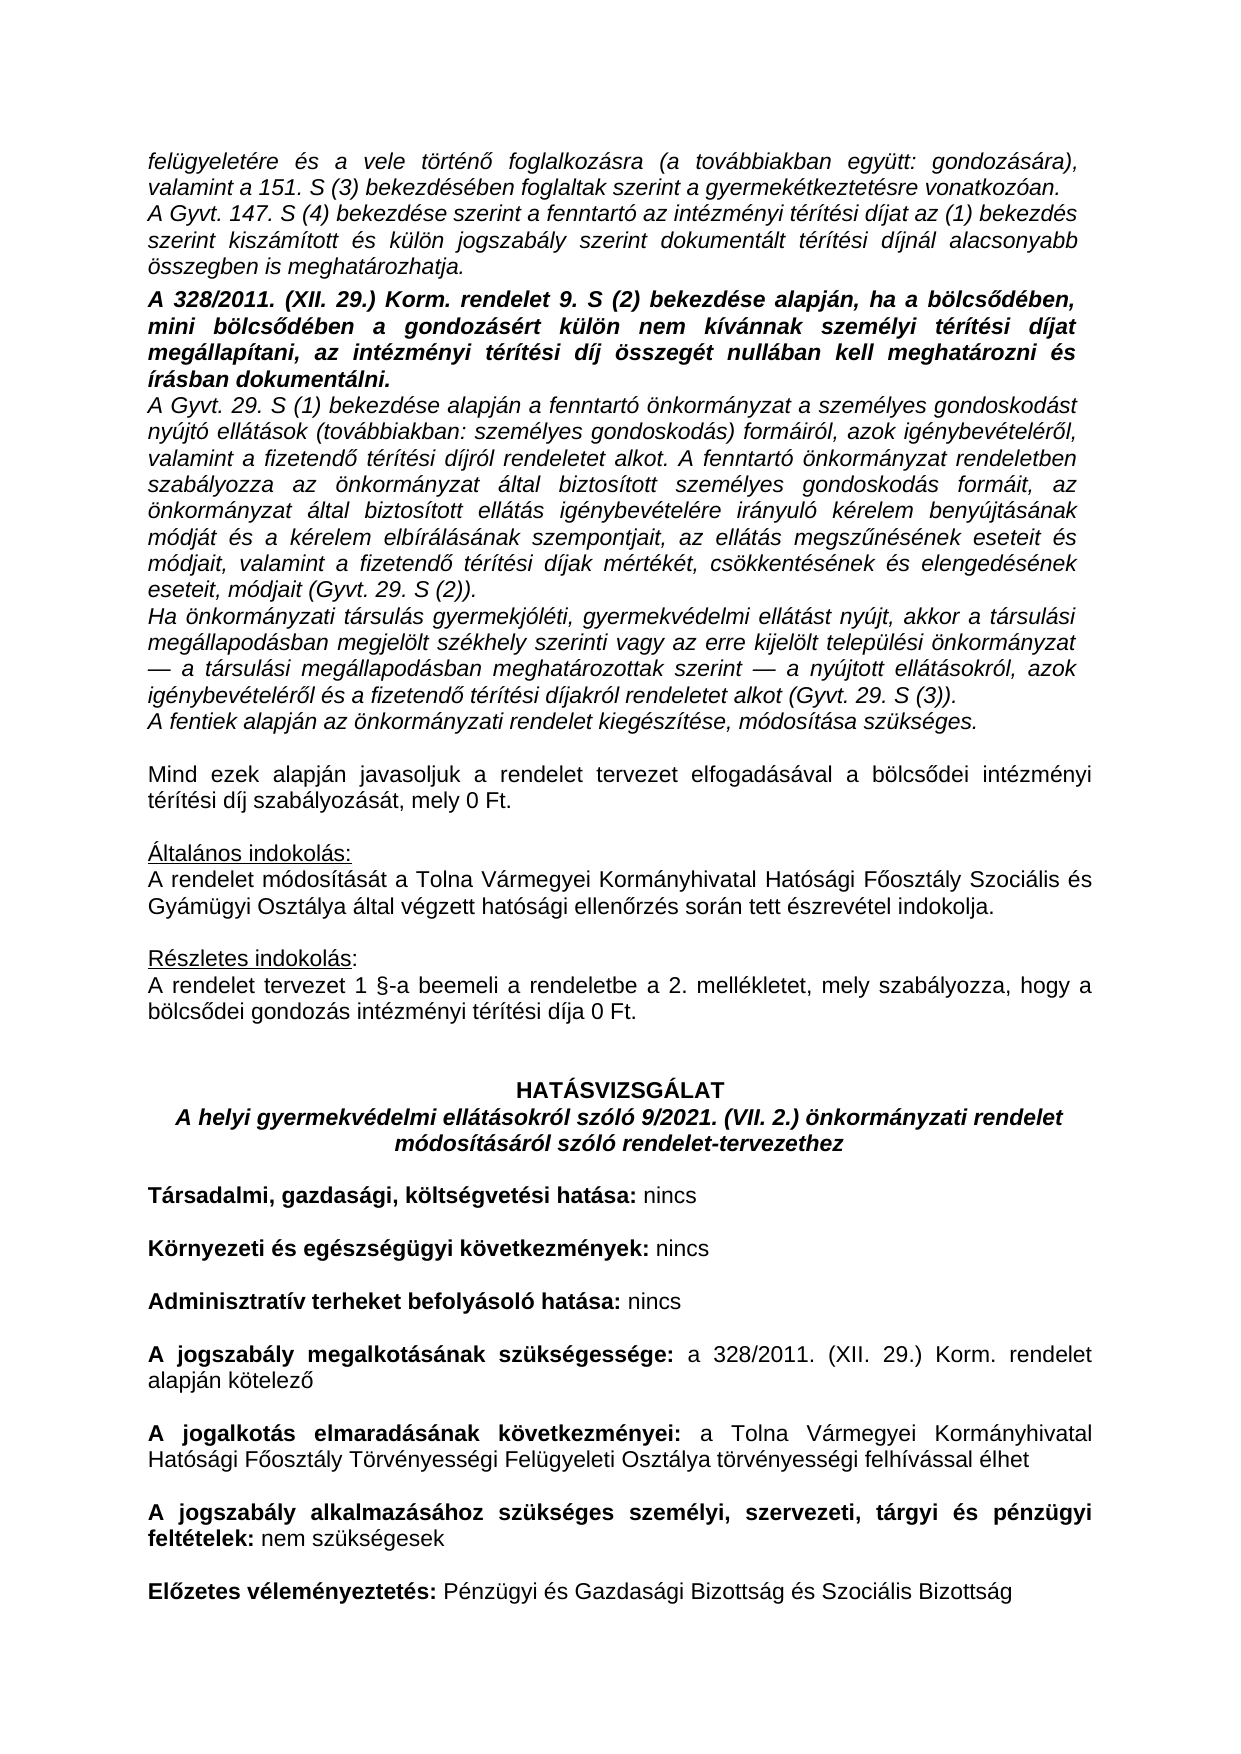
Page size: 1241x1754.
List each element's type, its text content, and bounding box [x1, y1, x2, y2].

text Mind ezek alapján javasoljuk a rendelet tervezet elfogadásával a bölcsődei intézményi térítési díj szabályozását, mely 0 Ft. [148, 761, 1093, 813]
text Részletes indokolás: [148, 945, 1093, 972]
text Társadalmi, gazdasági, költségvetési hatása: nincs [148, 1182, 1093, 1209]
text HATÁSVIZSGÁLAT [148, 1077, 1093, 1103]
text Környezeti és egészségügyi következmények: nincs [148, 1235, 1093, 1262]
text A rendelet módosítását a Tolna Vármegyei Kormányhivatal Hatósági Főosztály Szociális és Gyámügyi Osztálya által végzett hatósági ellenőrzés során tett észrevétel indokolja. [148, 866, 1093, 919]
text Ha önkormányzati társulás gyermekjóléti, gyermekvédelmi ellátást nyújt, akkor a társulási megállapodásban megjelölt székhely szerinti vagy az erre kijelölt települési önkormányzat — a társulási megállapodásban meghatározottak szerint — a nyújtott ellátásokról, azok igénybevételéről és a fizetendő térítési díjakról rendeletet alkot (Gyvt. 29. S (3)). [148, 603, 1079, 708]
text A jogszabály megalkotásának szükségessége: a 328/2011. (XII. 29.) Korm. rendelet alapján kötelező [148, 1341, 1093, 1393]
text Előzetes véleményeztetés: Pénzügyi és Gazdasági Bizottság és Szociális Bizottság [148, 1578, 1093, 1604]
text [148, 148, 1081, 200]
text A rendelet tervezet 1 §-a beemeli a rendeletbe a 2. mellékletet, mely szabályozza, hogy a bölcsődei gondozás intézményi térítési díja 0 Ft. [148, 972, 1093, 1024]
text Adminisztratív terheket befolyásoló hatása: nincs [148, 1288, 1093, 1314]
text A helyi gyermekvédelmi ellátásokról szóló 9/2021. (VII. 2.) önkormányzati rendelet módosításáról szóló rendelet-tervezethez [148, 1103, 1093, 1156]
text A 328/2011. (XII. 29.) Korm. rendelet 9. S (2) bekezdése alapján, ha a bölcsődében, mini bölcsődében a gondozásért külön nem kívánnak személyi térítési díjat megállapítani, az intézményi térítési díj összegét nullában kell meghatározni és írásban dokumentálni. [148, 286, 1079, 392]
text A jogszabály alkalmazásához szükséges személyi, szervezeti, tárgyi és pénzügyi feltételek: nem szükségesek [148, 1499, 1093, 1551]
text Általános indokolás: [148, 840, 1093, 866]
text A jogalkotás elmaradásának következményei: a Tolna Vármegyei Kormányhivatal Hatósági Főosztály Törvényességi Felügyeleti Osztálya törvényességi felhívással élhet [148, 1420, 1093, 1472]
text A fentiek alapján az önkormányzati rendelet kiegészítése, módosítása szükséges. [148, 708, 1093, 734]
text A Gyvt. 147. S (4) bekezdése szerint a fenntartó az intézményi térítési díjat az (1) bekezdés szerint kiszámított és külön jogszabály szerint dokumentált térítési díjnál alacsonyabb összegben is meghatározhatja. [148, 200, 1081, 279]
text A Gyvt. 29. S (1) bekezdése alapján a fenntartó önkormányzat a személyes gondoskodást nyújtó ellátások (továbbiakban: személyes gondoskodás) formáiról, azok igénybevételéről, valamint a fizetendő térítési díjról rendeletet alkot. A fenntartó önkormányzat rendeletben szabályozza az önkormányzat által biztosított személyes gondoskodás formáit, az önkormányzat által biztosított ellátás igénybevételére irányuló kérelem benyújtásának módját és a kérelem elbírálásának szempontjait, az ellátás megszűnésének eseteit és módjait, valamint a fizetendő térítési díjak mértékét, csökkentésének és elengedésének eseteit, módjait (Gyvt. 29. S (2)). [148, 392, 1079, 603]
